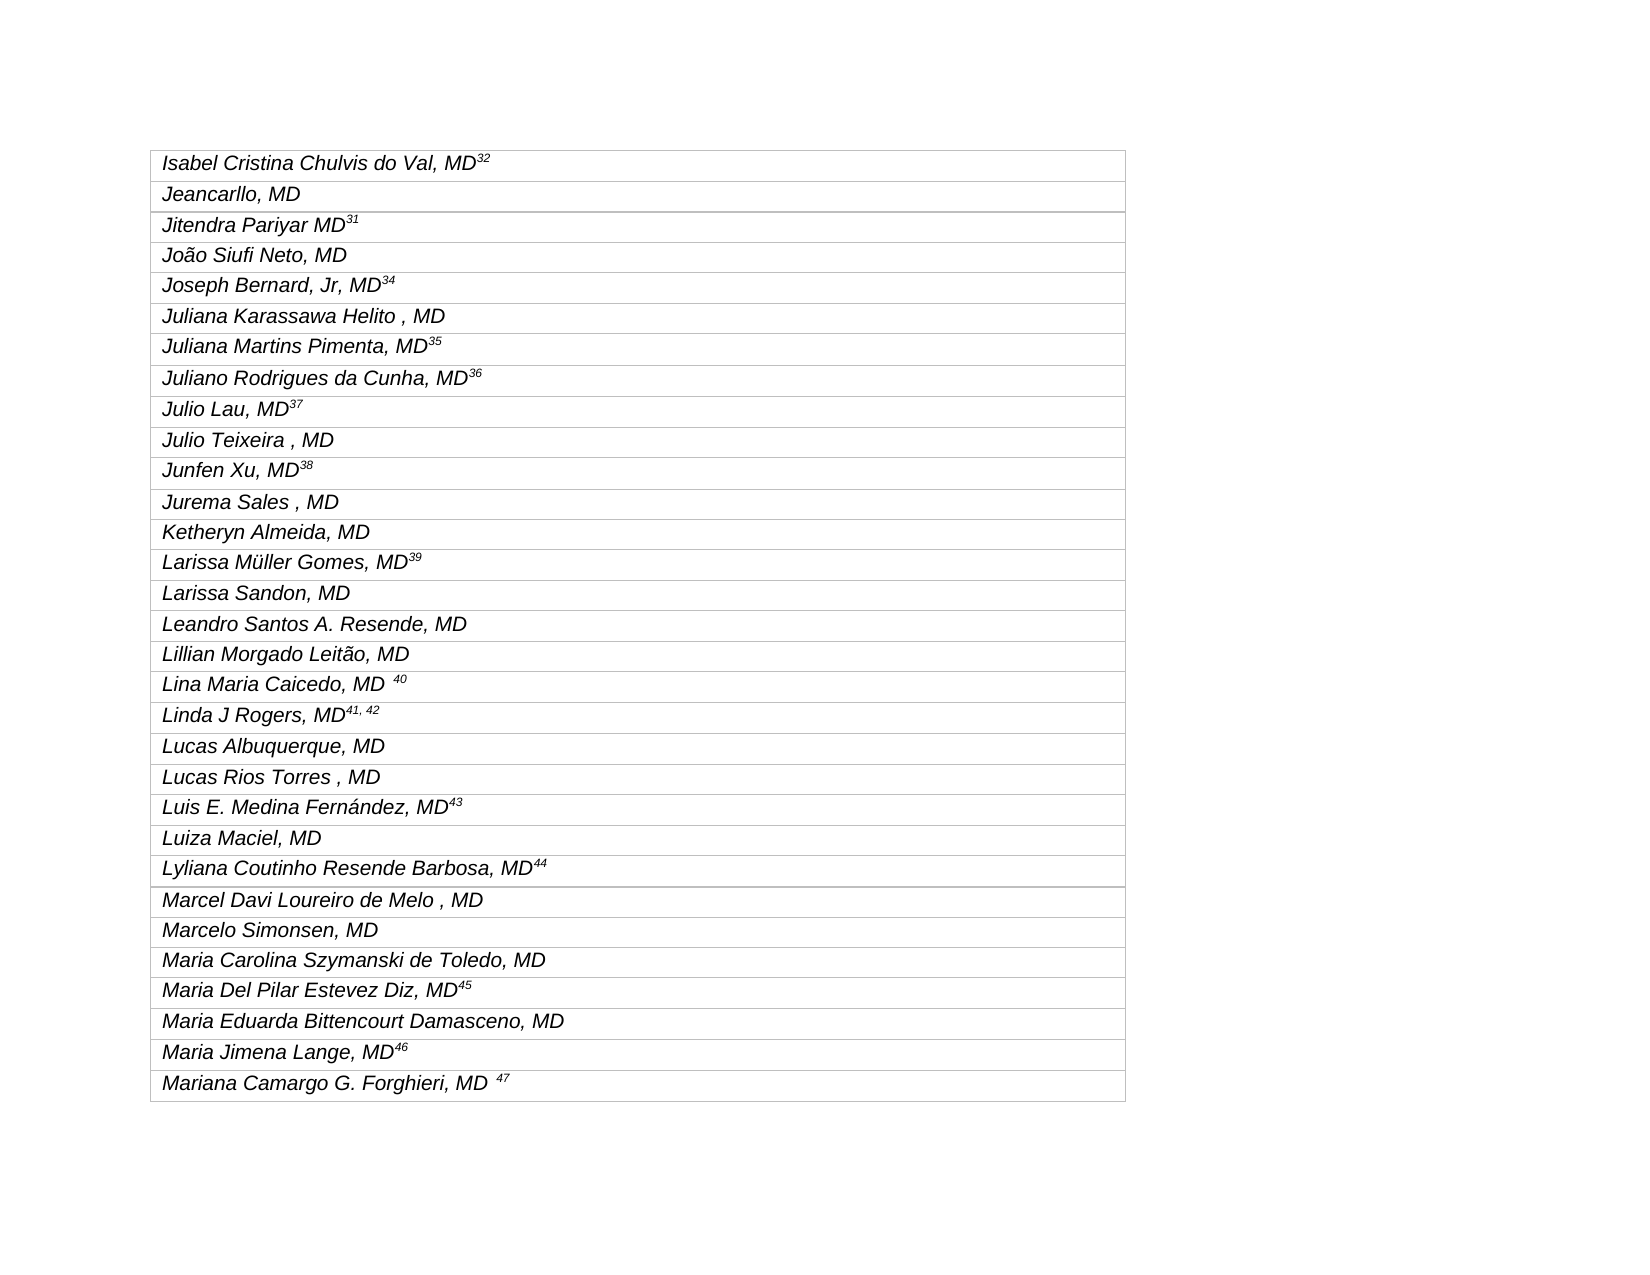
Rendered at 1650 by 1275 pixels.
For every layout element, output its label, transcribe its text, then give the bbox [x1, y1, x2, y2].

table_cell Lucas Albuquerque, MD [151, 734, 1125, 763]
table_cell Maria Eduarda Bittencourt Damasceno, MD [151, 1009, 1125, 1038]
table_cell Jurema Sales , MD [151, 490, 1125, 519]
table_cell Lina Maria Caicedo, MD 40 [151, 672, 1125, 702]
table_cell Luiza Maciel, MD [151, 826, 1125, 855]
table_cell Julio Lau, MD37 [151, 397, 1125, 427]
table_cell Marcelo Simonsen, MD [151, 918, 1125, 947]
table_cell Maria Del Pilar Estevez Diz, MD45 [151, 978, 1125, 1008]
table_cell Jitendra Pariyar MD31 [151, 213, 1125, 242]
table_cell Larissa Müller Gomes, MD39 [151, 550, 1125, 580]
table_cell Isabel Cristina Chulvis do Val, MD32 [151, 151, 1125, 181]
table_cell Lyliana Coutinho Resende Barbosa, MD44 [151, 856, 1125, 886]
table_cell Lucas Rios Torres , MD [151, 765, 1125, 794]
table_cell Leandro Santos A. Resende, MD [151, 611, 1125, 641]
table_cell Luis E. Medina Fernández, MD43 [151, 795, 1125, 825]
table_cell João Siufi Neto, MD [151, 243, 1125, 272]
table_cell Juliana Karassawa Helito , MD [151, 304, 1125, 333]
table_cell Mariana Camargo G. Forghieri, MD 47 [151, 1071, 1125, 1101]
table_cell Lillian Morgado Leitão, MD [151, 642, 1125, 671]
table_cell Ketheryn Almeida, MD [151, 520, 1125, 549]
table_cell Juliano Rodrigues da Cunha, MD36 [151, 366, 1125, 396]
table_cell Junfen Xu, MD38 [151, 458, 1125, 488]
table_cell Jeancarllo, MD [151, 182, 1125, 211]
table_cell Joseph Bernard, Jr, MD34 [151, 273, 1125, 303]
table_cell Marcel Davi Loureiro de Melo , MD [151, 888, 1125, 917]
table_cell Linda J Rogers, MD41, 42 [151, 703, 1125, 733]
table_cell Maria Carolina Szymanski de Toledo, MD [151, 948, 1125, 977]
table_cell Larissa Sandon, MD [151, 581, 1125, 610]
table_cell Maria Jimena Lange, MD46 [151, 1040, 1125, 1070]
table_cell Julio Teixeira , MD [151, 428, 1125, 457]
table_cell Juliana Martins Pimenta, MD35 [151, 334, 1125, 364]
